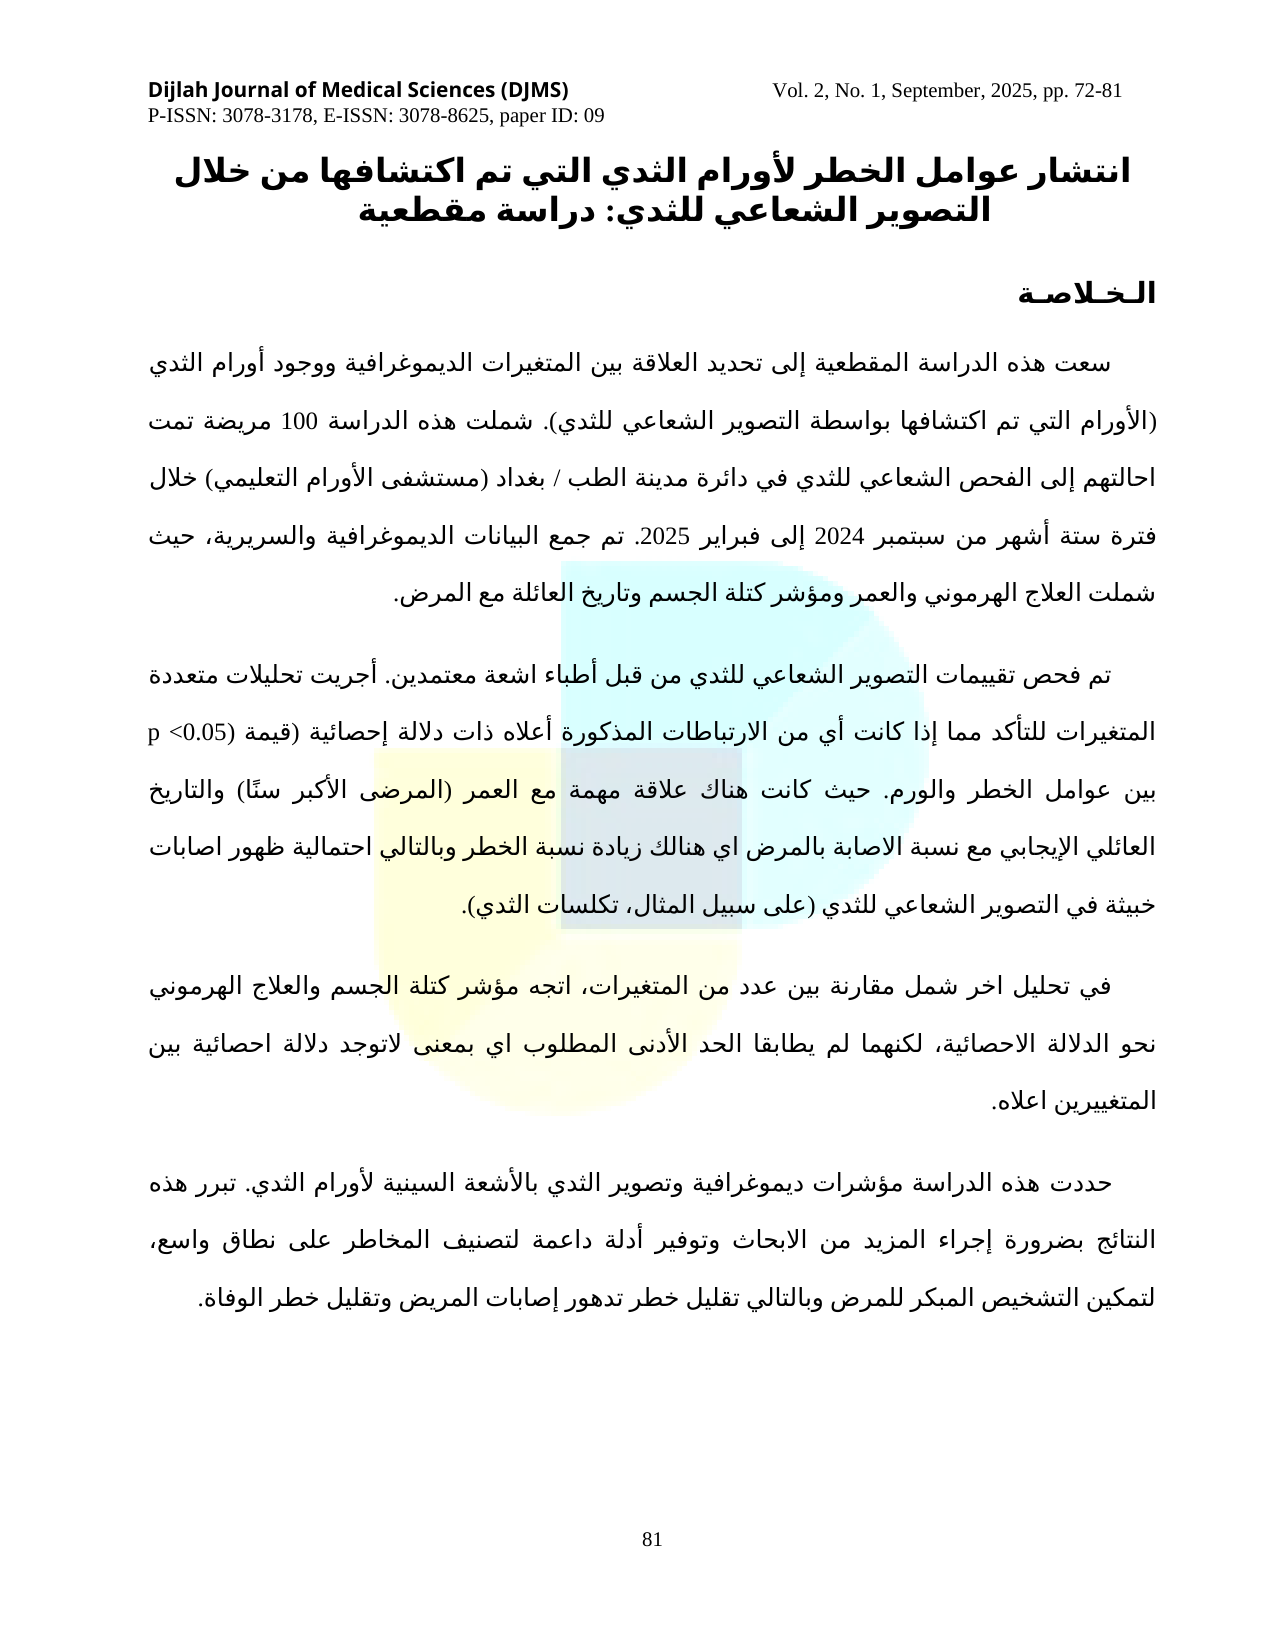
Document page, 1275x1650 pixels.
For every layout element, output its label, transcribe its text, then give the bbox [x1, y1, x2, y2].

text تم فحص تقييمات التصوير الشعاعي للثدي من قبل أطباء اشعة معتمدين. أجريت تحليلات متعددة المتغيرات للتأكد مما إذا كانت أي من الارتباطات المذكورة أعلاه ذات دلالة إحصائية (قيمة (p <0.05 بين عوامل الخطر والورم. حيث كانت هناك علاقة مهمة مع العمر (المرضى الأكبر سنًا) والتاريخ العائلي الإيجابي مع نسبة الاصابة بالمرض اي هنالك زيادة نسبة الخطر وبالتالي احتمالية ظهور اصابات خبيثة في التصوير الشعاعي للثدي (على سبيل المثال، تكلسات الثدي). [148, 660, 1157, 918]
text سعت هذه الدراسة المقطعية إلى تحديد العلاقة بين المتغيرات الديموغرافية ووجود أورام الثدي (الأورام التي تم اكتشافها بواسطة التصوير الشعاعي للثدي). شملت هذه الدراسة 100 مريضة تمت احالتهم إلى الفحص الشعاعي للثدي في دائرة مدينة الطب / بغداد (مستشفى الأورام التعليمي) خلال فترة ستة أشهر من سبتمبر 2024 إلى فبراير 2025. تم جمع البيانات الديموغرافية والسريرية، حيث شملت العلاج الهرموني والعمر ومؤشر كتلة الجسم وتاريخ العائلة مع المرض. [148, 348, 1157, 607]
text حددت هذه الدراسة مؤشرات ديموغرافية وتصوير الثدي بالأشعة السينية لأورام الثدي. تبرر هذه النتائج بضرورة إجراء المزيد من الابحاث وتوفير أدلة داعمة لتصنيف المخاطر على نطاق واسع، لتمكين التشخيص المبكر للمرض وبالتالي تقليل خطر تدهور إصابات المريض وتقليل خطر الوفاة. [148, 1168, 1157, 1312]
text في تحليل اخر شمل مقارنة بين عدد من المتغيرات، اتجه مؤشر كتلة الجسم والعلاج الهرموني نحو الدلالة الاحصائية، لكنهما لم يطابقا الحد الأدنى المطلوب اي بمعنى لاتوجد دلالة احصائية بين المتغييرين اعلاه. [148, 971, 1157, 1115]
text الـخـلاصـة [148, 276, 1157, 310]
text انتشار عوامل الخطر لأورام الثدي التي تم اكتشافها من خلال التصوير الشعاعي للثدي: دراسة مقطعية [148, 152, 1157, 228]
